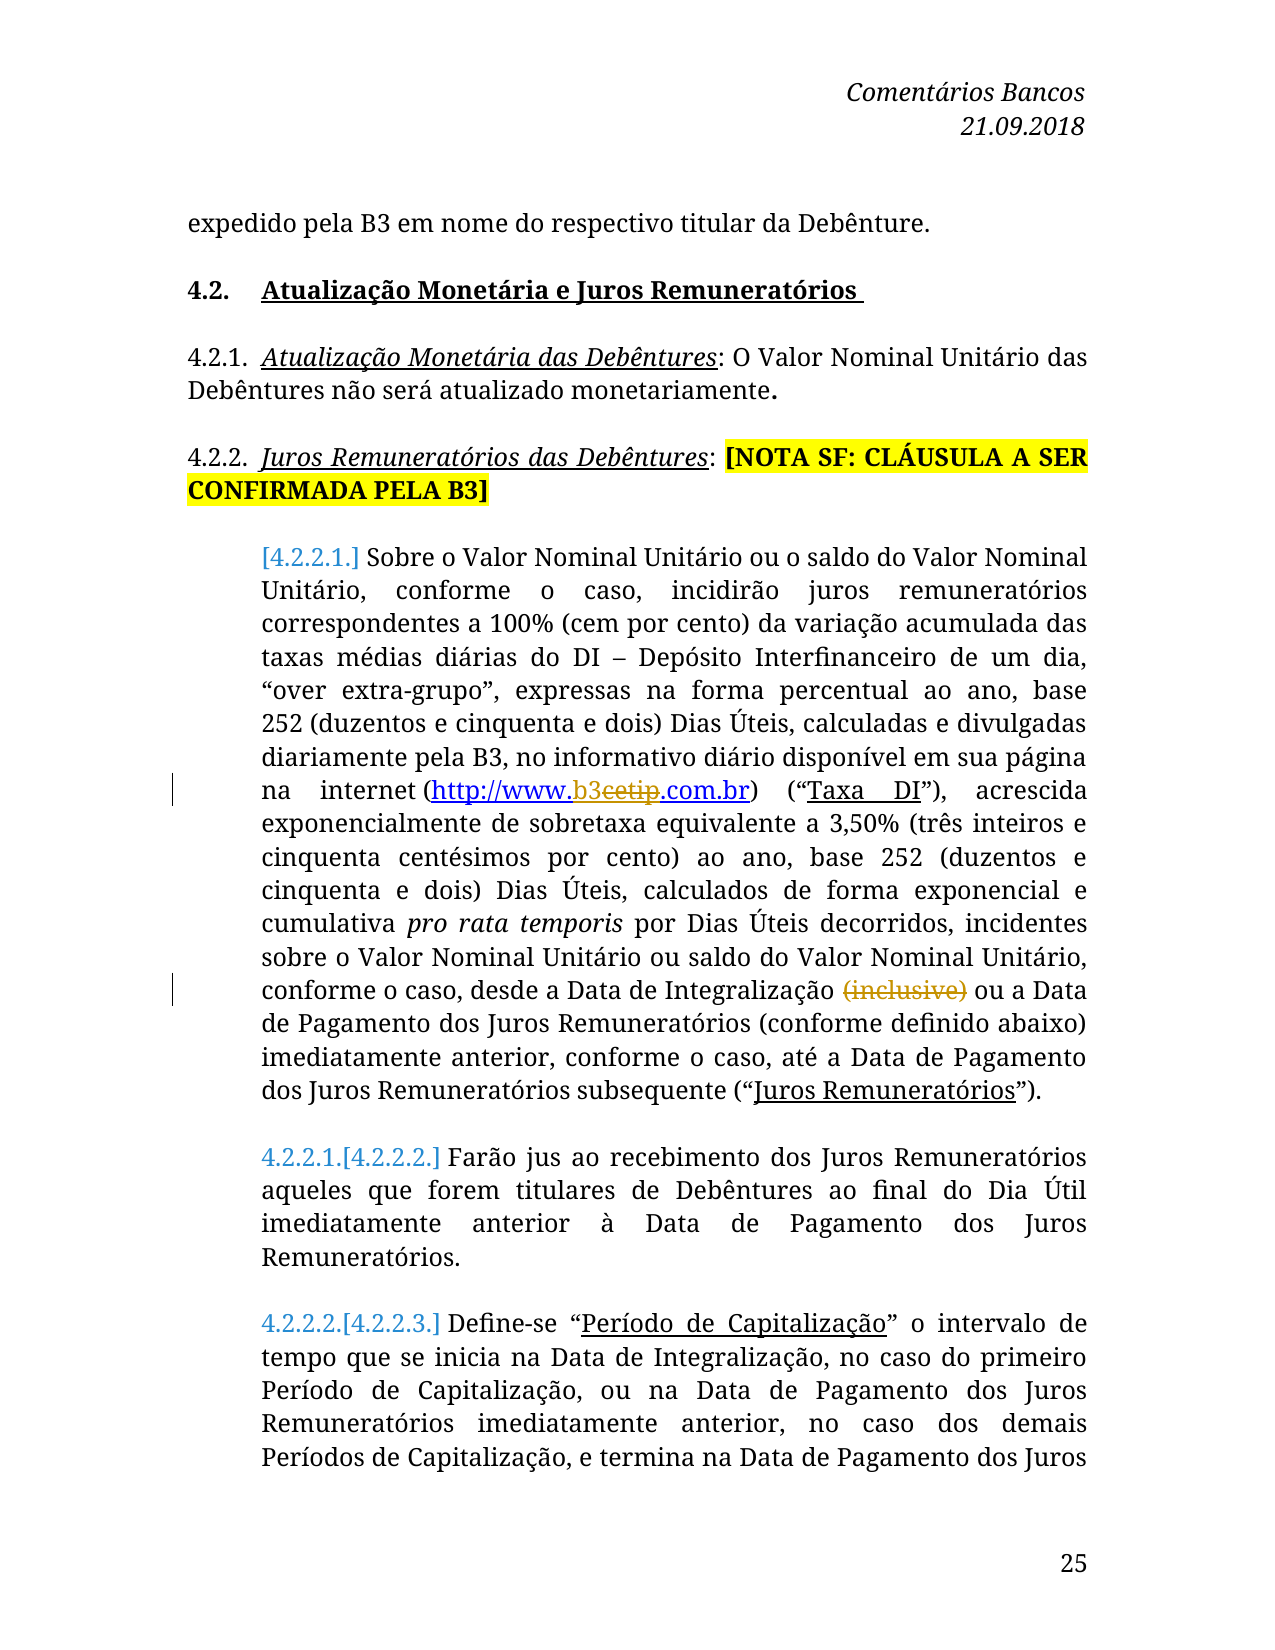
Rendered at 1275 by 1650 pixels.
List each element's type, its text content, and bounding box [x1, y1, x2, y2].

subtitle Farão jus ao recebimento dos Juros Remuneratórios aqueles que forem titulares de Debêntures ao final do Dia Útil imediatamente anterior à Data de Pagamento dos Juros Remuneratórios. [261, 1139, 1088, 1273]
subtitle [187, 206, 1088, 239]
subtitle Atualização Monetária das Debêntures: O Valor Nominal Unitário das Debêntures não será atualizado monetariamente. [187, 339, 1088, 406]
subtitle Juros Remuneratórios das Debêntures: [NOTA SF: CLÁUSULA A SER CONFIRMADA PELA B3] [187, 439, 1088, 506]
subtitle Sobre o Valor Nominal Unitário ou o saldo do Valor Nominal Unitário, conforme o caso, incidirão juros remuneratórios correspondentes a 100% (cem por cento) da variação acumulada das taxas médias diárias do DI – Depósito Interfinanceiro de um dia, “over extra-grupo”, expressas na forma percentual ao ano, base 252 (duzentos e cinquenta e dois) Dias Úteis, calculadas e divulgadas diariamente pela B3, no informativo diário disponível em sua página na internet (http://www..com.br) (“Taxa DI”), acrescida exponencialmente de sobretaxa equivalente a 3,50% (três inteiros e cinquenta centésimos por cento) ao ano, base 252 (duzentos e cinquenta e dois) Dias Úteis, calculados de forma exponencial e cumulativa pro rata temporis por Dias Úteis decorridos, incidentes sobre o Valor Nominal Unitário ou saldo do Valor Nominal Unitário, conforme o caso, desde a Data de Integralização ou a Data de Pagamento dos Juros Remuneratórios (conforme definido abaixo) imediatamente anterior, conforme o caso, até a Data de Pagamento dos Juros Remuneratórios subsequente (“Juros Remuneratórios”). [261, 539, 1088, 1106]
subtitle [261, 1306, 1088, 1473]
subtitle Atualização Monetária e Juros Remuneratórios [187, 273, 1088, 306]
